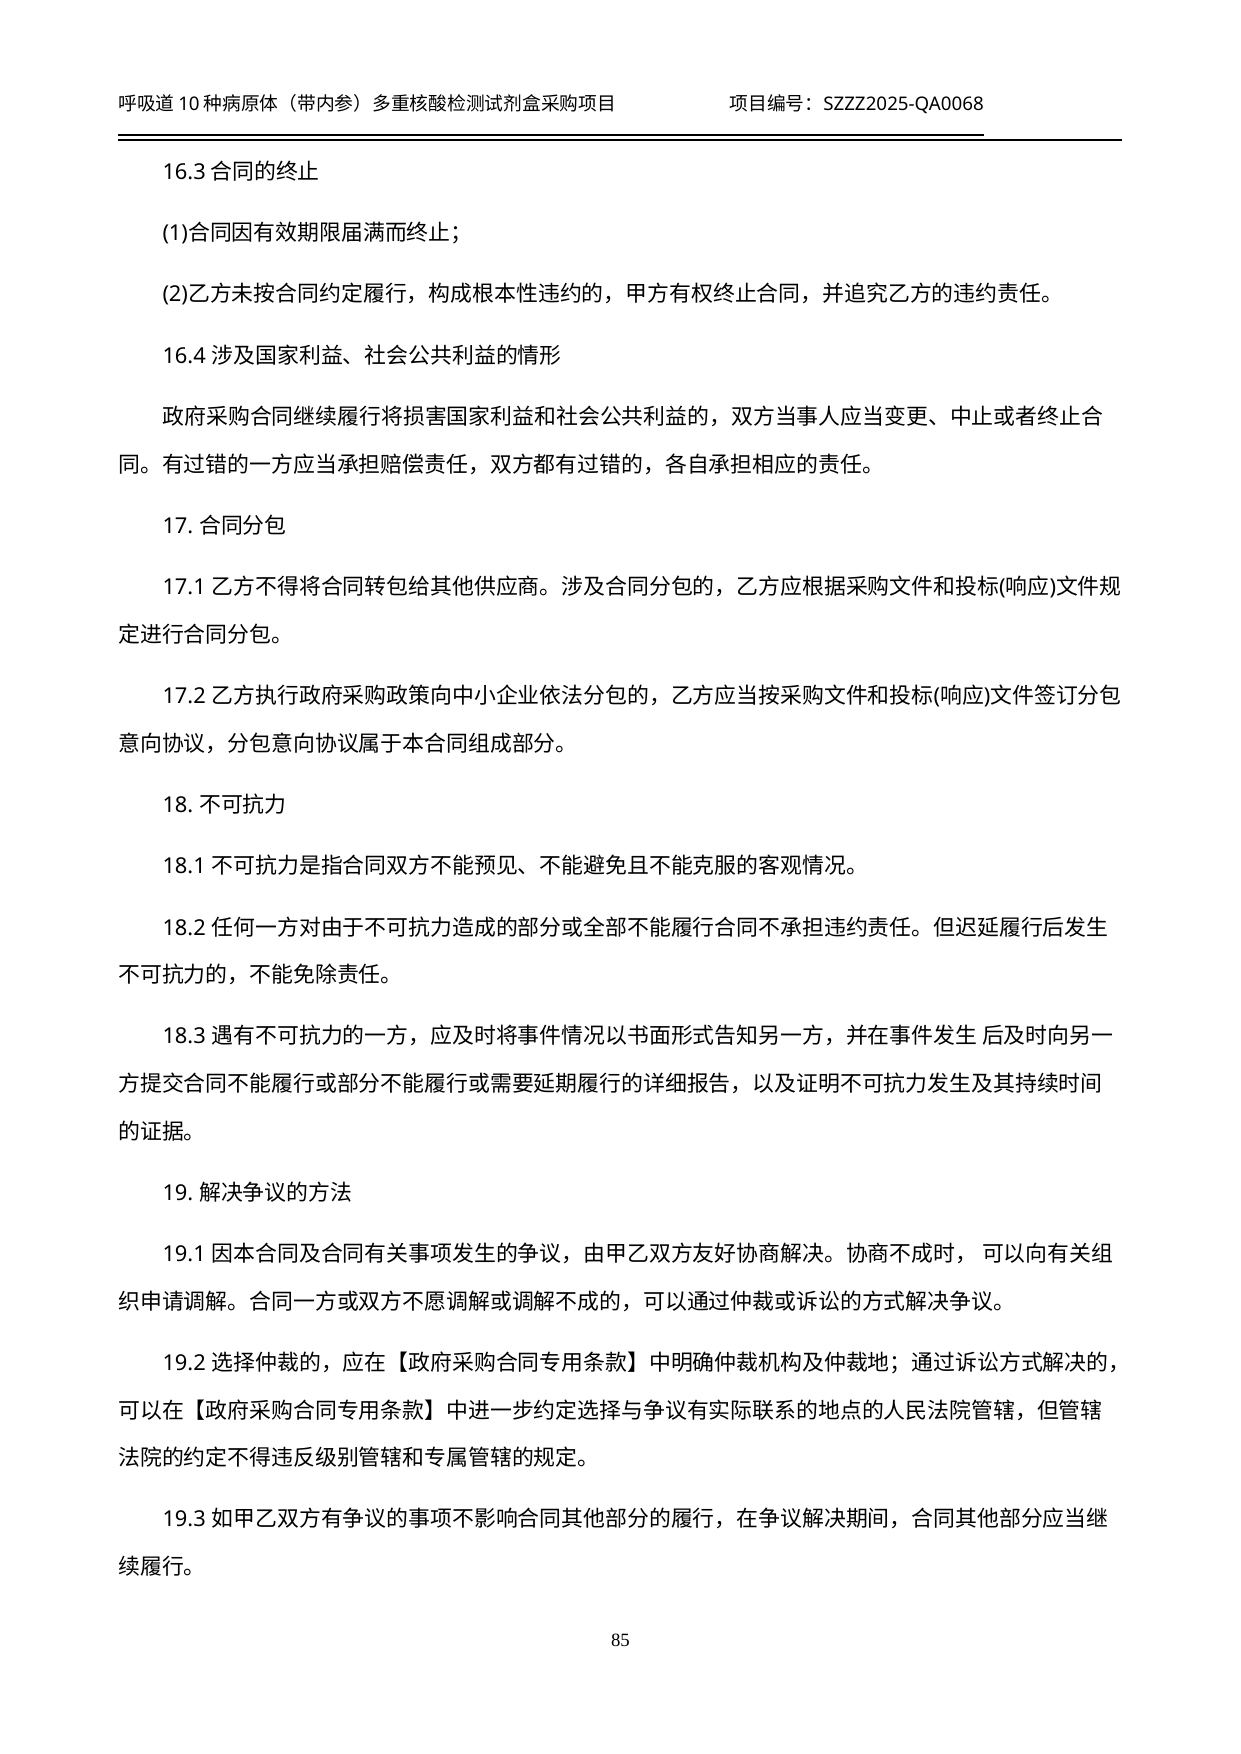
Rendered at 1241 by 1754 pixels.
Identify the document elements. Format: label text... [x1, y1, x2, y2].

text 19. 解决争议的方法 [118, 1175, 1122, 1207]
text 18.2 任何一方对由于不可抗力造成的部分或全部不能履行合同不承担违约责任。但迟延履行后发生不可抗力的，不能免除责任。 [118, 910, 1122, 989]
text 19.1 因本合同及合同有关事项发生的争议，由甲乙双方友好协商解决。协商不成时， 可以向有关组织申请调解。合同一方或双方不愿调解或调解不成的，可以通过仲裁或诉讼的方式解决争议。 [118, 1236, 1122, 1316]
text 19.3 如甲乙双方有争议的事项不影响合同其他部分的履行，在争议解决期间，合同其他部分应当继续履行。 [118, 1501, 1122, 1581]
text 16.4 涉及国家利益、社会公共利益的情形 [118, 338, 1122, 369]
text 18.3 遇有不可抗力的一方，应及时将事件情况以书面形式告知另一方，并在事件发生 后及时向另一方提交合同不能履行或部分不能履行或需要延期履行的详细报告，以及证明不可抗力发生及其持续时间的证据。 [118, 1018, 1122, 1145]
text 18.1 不可抗力是指合同双方不能预见、不能避免且不能克服的客观情况。 [118, 848, 1122, 880]
text (2)乙方未按合同约定履行，构成根本性违约的，甲方有权终止合同，并追究乙方的违约责任。 [118, 276, 1122, 308]
text (1)合同因有效期限届满而终止； [118, 215, 1122, 247]
text 16.3合同的终止 [118, 154, 1122, 186]
text 17.1 乙方不得将合同转包给其他供应商。涉及合同分包的，乙方应根据采购文件和投标(响应)文件规定进行合同分包。 [118, 569, 1122, 648]
text 18. 不可抗力 [118, 787, 1122, 819]
text 17.2 乙方执行政府采购政策向中小企业依法分包的，乙方应当按采购文件和投标(响应)文件签订分包意向协议，分包意向协议属于本合同组成部分。 [118, 678, 1122, 757]
text 政府采购合同继续履行将损害国家利益和社会公共利益的，双方当事人应当变更、中止或者终止合同。有过错的一方应当承担赔偿责任，双方都有过错的，各自承担相应的责任。 [118, 399, 1122, 478]
text 19.2 选择仲裁的，应在【政府采购合同专用条款】中明确仲裁机构及仲裁地；通过诉讼方式解决的，可以在【政府采购合同专用条款】中进一步约定选择与争议有实际联系的地点的人民法院管辖，但管辖法院的约定不得违反级别管辖和专属管辖的规定。 [118, 1345, 1122, 1472]
text 17. 合同分包 [118, 508, 1122, 540]
